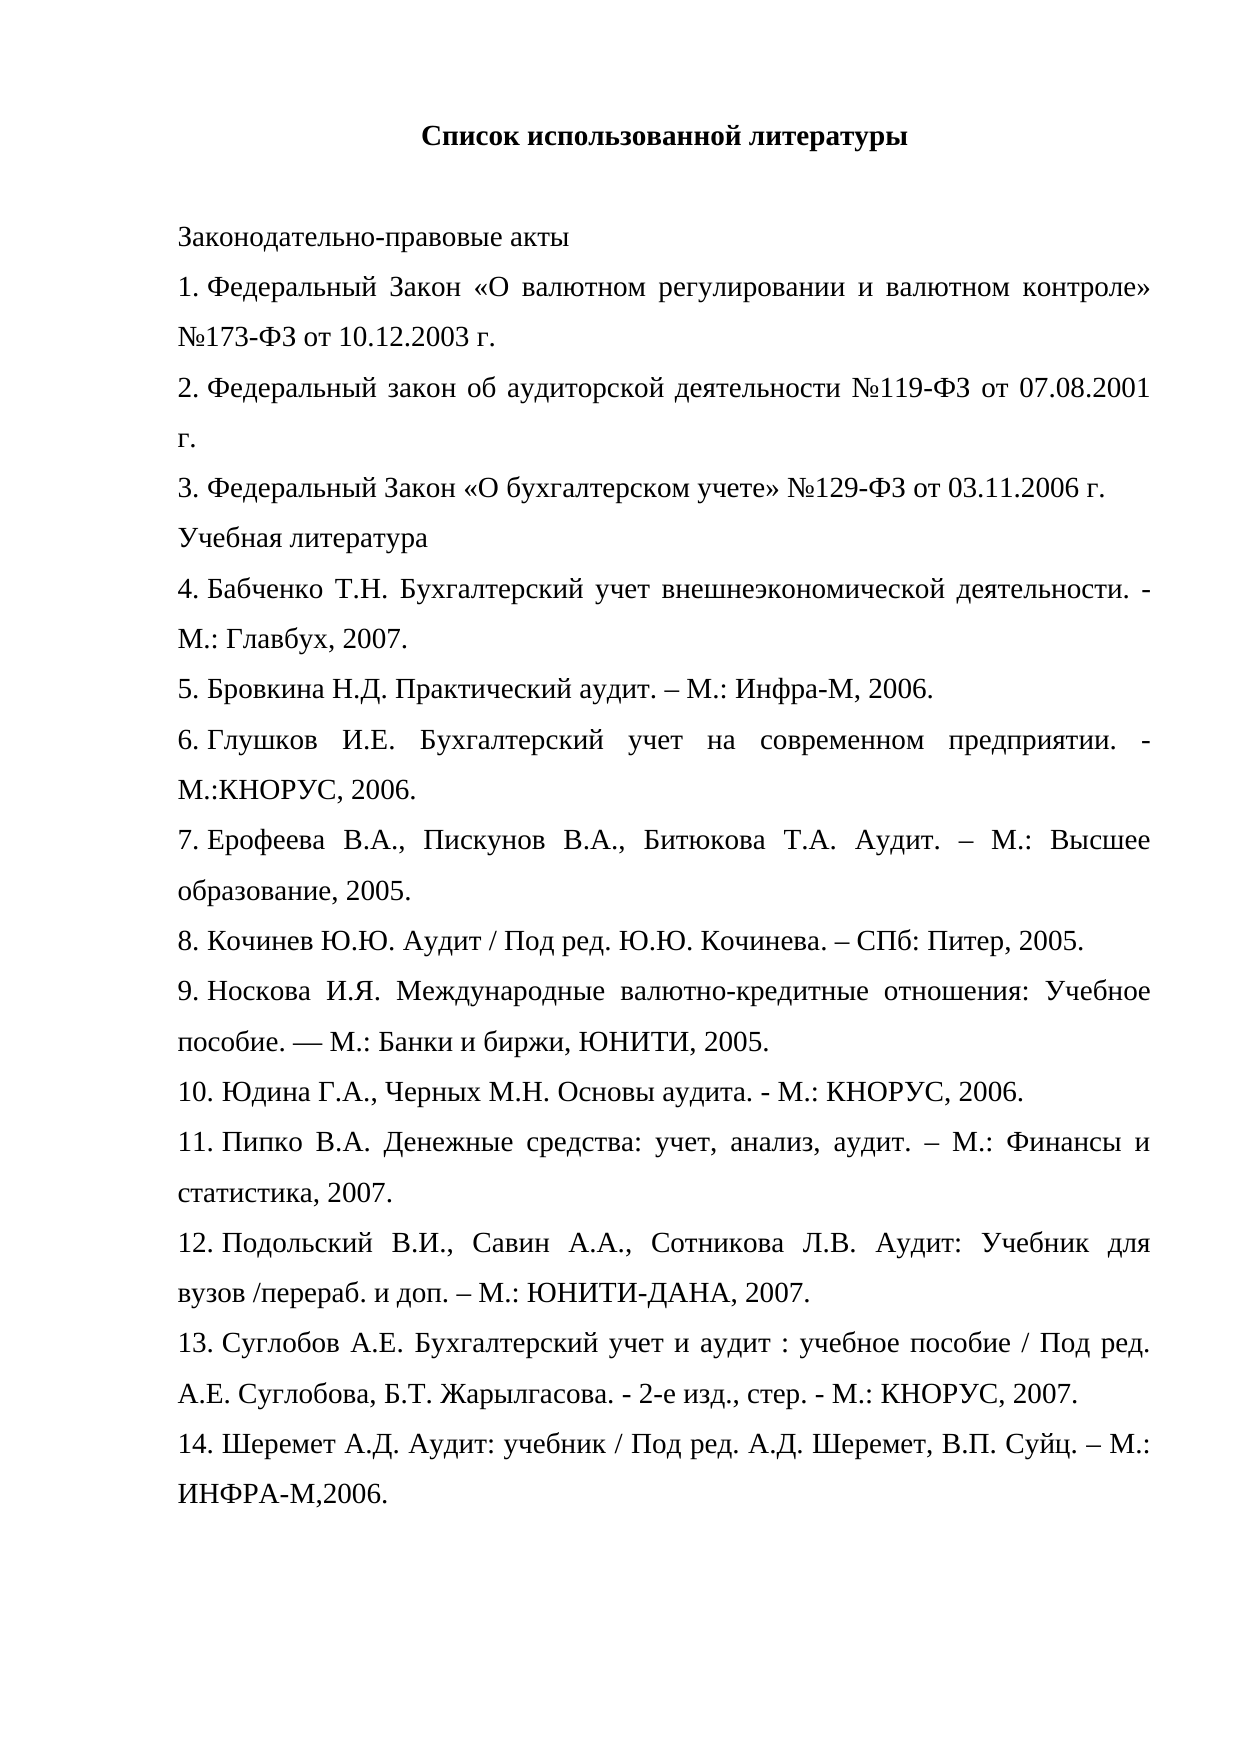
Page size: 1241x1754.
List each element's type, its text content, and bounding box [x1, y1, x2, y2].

list Юдина Г.А., Черных М.Н. Основы аудита. - М.: КНОРУС, 2006. [177, 1074, 1152, 1108]
text Учебная литература [177, 521, 1152, 554]
list Федеральный закон об аудиторской деятельности №119-ФЗ от 07.08.2001 г. [177, 370, 1152, 453]
list Подольский В.И., Савин А.А., Сотникова Л.В. Аудит: Учебник для вузов /перераб. и доп. – М.: ЮНИТИ-ДАНА, 2007. [177, 1225, 1152, 1309]
text Список использованной литературы [177, 118, 1152, 152]
list Федеральный Закон «О бухгалтерском учете» №129-ФЗ от 03.11.2006 г. [177, 470, 1152, 504]
list Глушков И.Е. Бухгалтерский учет на современном предприятии. - М.:КНОРУС, 2006. [177, 722, 1152, 806]
list Cуглобов А.Е. Бухгалтерский учет и аудит : учебное пособие / Под ред. А.Е. Суглобова, Б.Т. Жарылгасова. - 2-е изд., стер. - М.: КНОРУС, 2007. [177, 1326, 1152, 1409]
list Носкова И.Я. Международные валютно-кредитные отношения: Учебное пособие. — М.: Банки и биржи, ЮНИТИ, 2005. [177, 973, 1152, 1057]
list Федеральный Закон «О валютном регулировании и валютном контроле» №173-ФЗ от 10.12.2003 г. [177, 269, 1152, 353]
list Шеремет А.Д. Аудит: учебник / Под ред. А.Д. Шеремет, В.П. Суйц. – М.: ИНФРА-М,2006. [177, 1426, 1152, 1510]
list Бабченко Т.Н. Бухгалтерский учет внешнеэкономической деятельности. - М.: Главбух, 2007. [177, 571, 1152, 655]
list Кочинев Ю.Ю. Аудит / Под ред. Ю.Ю. Кочинева. – СПб: Питер, 2005. [177, 923, 1152, 957]
list Бровкина Н.Д. Практический аудит. – М.: Инфра-М, 2006. [177, 672, 1152, 705]
list Ерофеева В.А., Пискунов В.А., Битюкова Т.А. Аудит. – М.: Высшее образование, 2005. [177, 822, 1152, 906]
text Законодательно-правовые акты [177, 219, 1152, 252]
list Пипко В.А. Денежные средства: учет, анализ, аудит. – М.: Финансы и статистика, 2007. [177, 1124, 1152, 1208]
